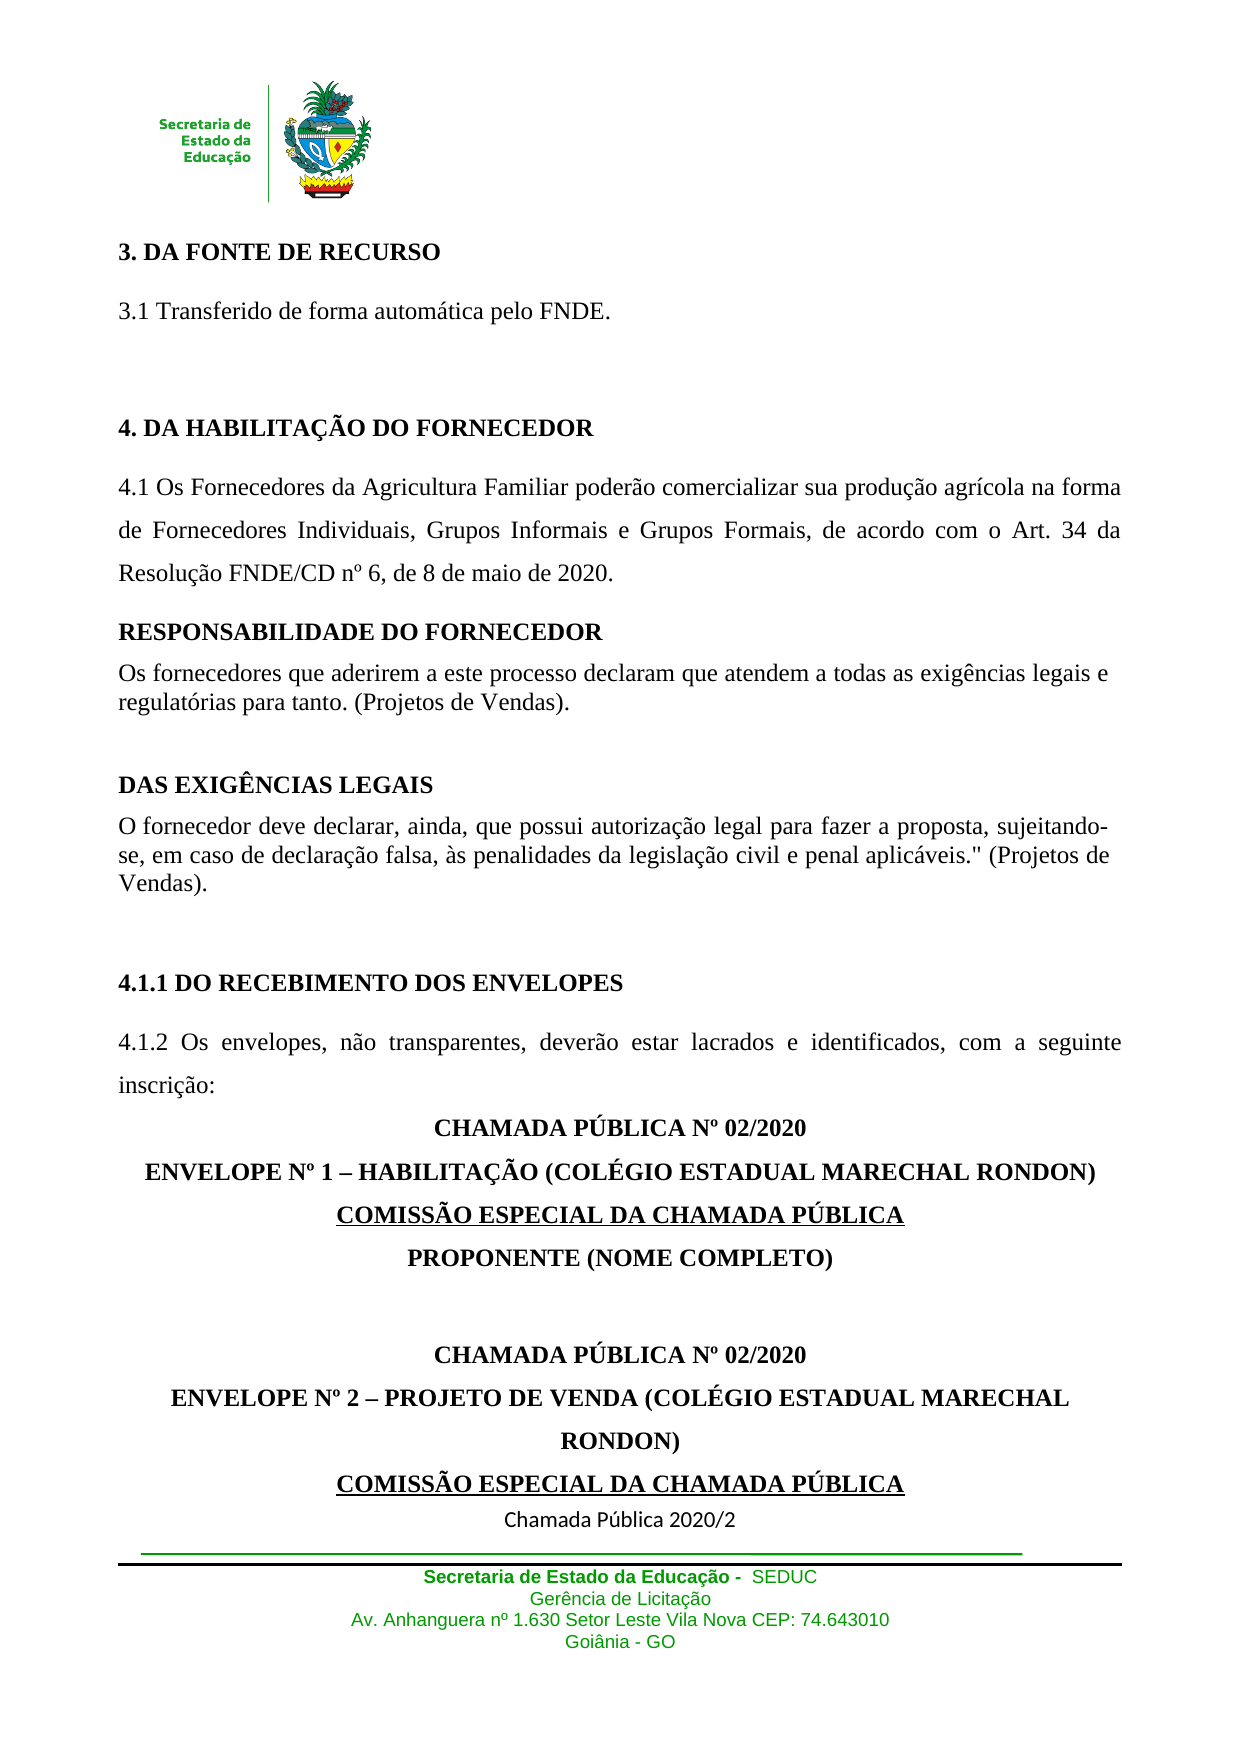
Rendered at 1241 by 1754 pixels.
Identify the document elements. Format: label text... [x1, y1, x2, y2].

text COMISSÃO ESPECIAL DA CHAMADA PÚBLICA [118, 1200, 1122, 1228]
picture [118, 73, 412, 210]
text CHAMADA PÚBLICA Nº 02/2020 [118, 1113, 1122, 1142]
text 3. DA FONTE DE RECURSO [118, 237, 1122, 266]
text 3.1 Transferido de forma automática pelo FNDE. [118, 296, 1122, 325]
text ENVELOPE Nº 1 – HABILITAÇÃO (COLÉGIO ESTADUAL MARECHAL RONDON) [118, 1157, 1122, 1185]
text 4.1.2 Os envelopes, não transparentes, deverão estar lacrados e identificados, com a seguinte inscrição: [118, 1027, 1122, 1099]
text O fornecedor deve declarar, ainda, que possui autorização legal para fazer a proposta, sujeitando-se, em caso de declaração falsa, às penalidades da legislação civil e penal aplicáveis." (Projetos de Vendas). [118, 811, 1110, 897]
text 4. DA HABILITAÇÃO DO FORNECEDOR [118, 413, 1122, 442]
text ENVELOPE Nº 2 – PROJETO DE VENDA (COLÉGIO ESTADUAL MARECHAL RONDON) [118, 1383, 1122, 1455]
text COMISSÃO ESPECIAL DA CHAMADA PÚBLICA [118, 1469, 1122, 1498]
text PROPONENTE (NOME COMPLETO) [118, 1243, 1122, 1272]
text 4.1 Os Fornecedores da Agricultura Familiar poderão comercializar sua produção agrícola na forma de Fornecedores Individuais, Grupos Informais e Grupos Formais, de acordo com o Art. 34 da Resolução FNDE/CD nº 6, de 8 de maio de 2020. [118, 472, 1122, 587]
text Os fornecedores que aderirem a este processo declaram que atendem a todas as exigências legais e regulatórias para tanto. (Projetos de Vendas). [118, 658, 1110, 716]
text CHAMADA PÚBLICA Nº 02/2020 [118, 1340, 1122, 1368]
text DAS EXIGÊNCIAS LEGAIS [118, 770, 1110, 798]
text RESPONSABILIDADE DO FORNECEDOR [118, 617, 1110, 646]
text 4.1.1 DO RECEBIMENTO DOS ENVELOPES [118, 968, 1122, 997]
